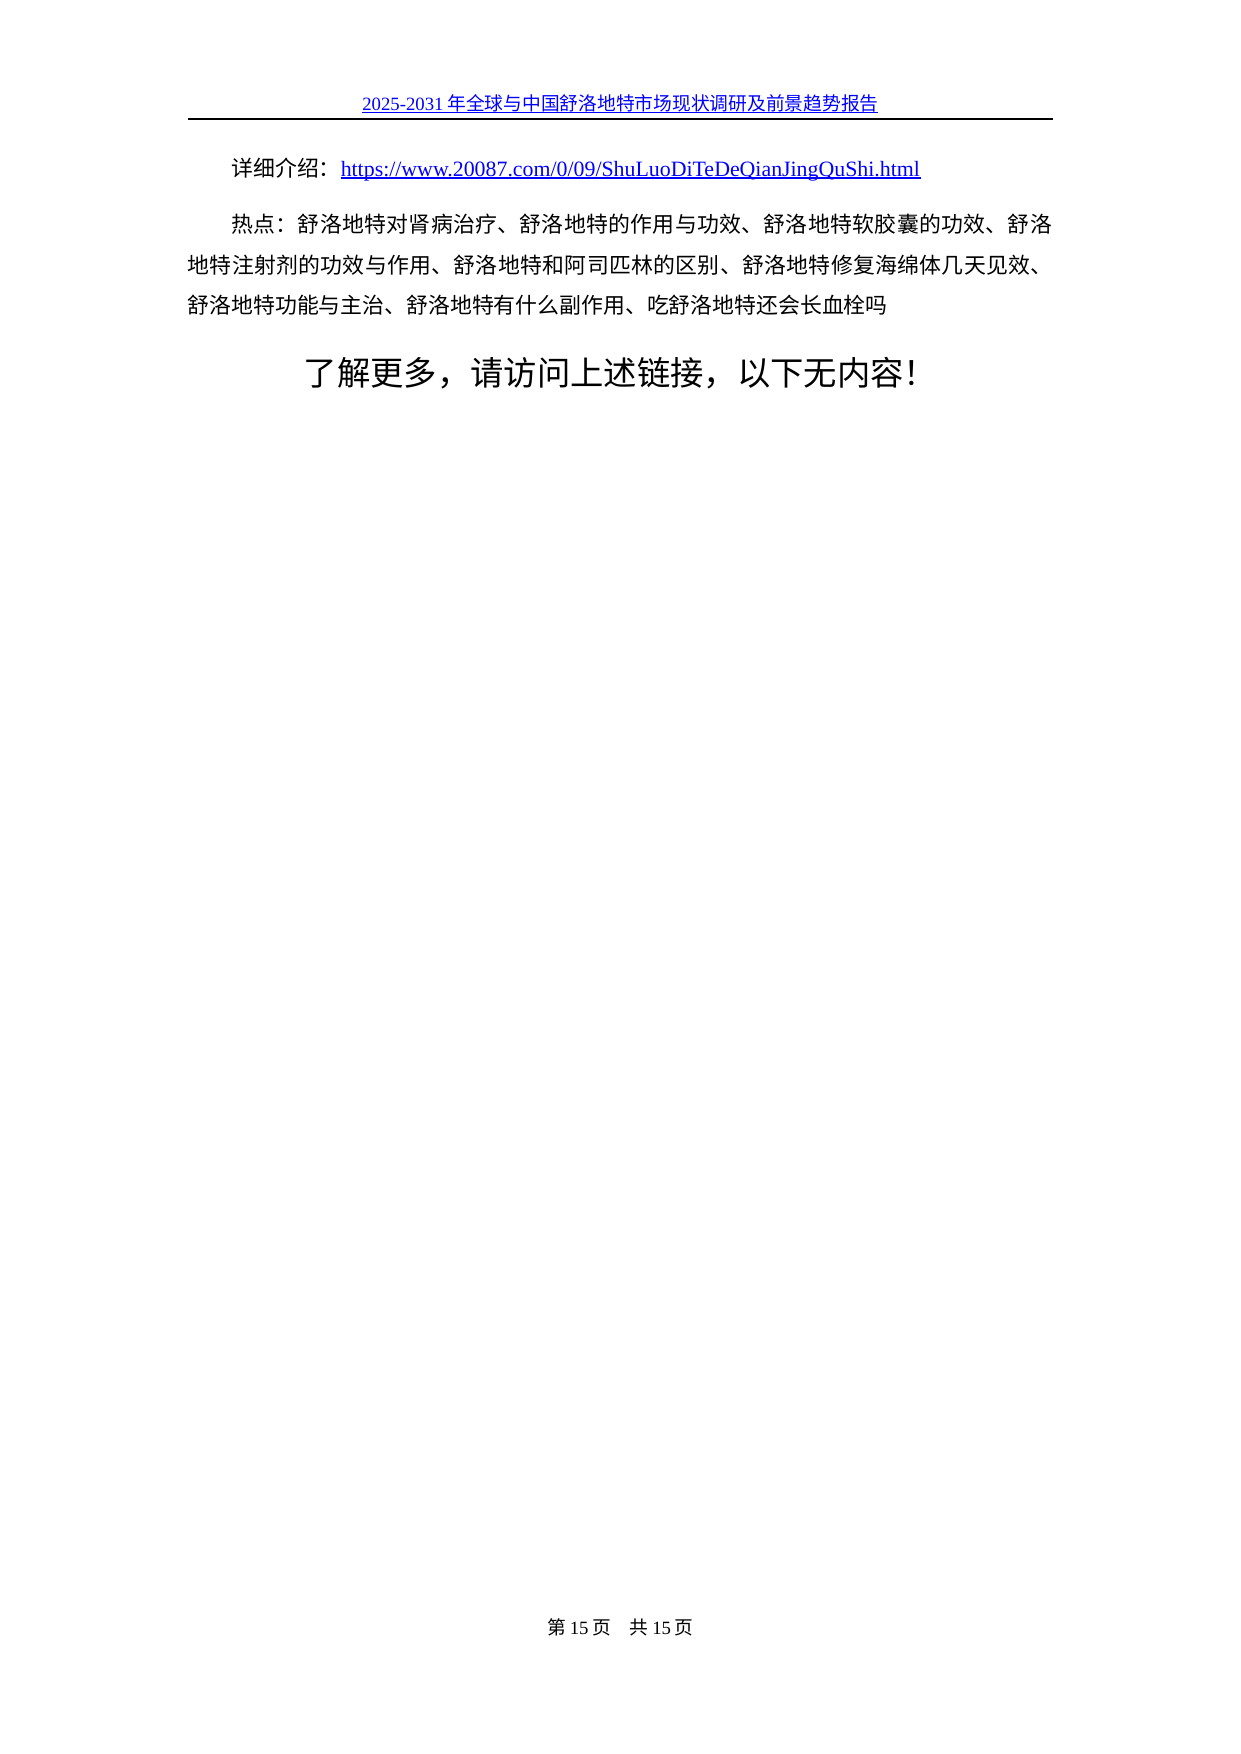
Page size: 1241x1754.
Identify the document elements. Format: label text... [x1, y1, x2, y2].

title 了解更多，请访问上述链接，以下无内容！ [187, 338, 1053, 403]
text 详细介绍：https://www.20087.com/0/09/ShuLuoDiTeDeQianJingQuShi.html [187, 150, 1053, 183]
text 热点：舒洛地特对肾病治疗、舒洛地特的作用与功效、舒洛地特软胶囊的功效、舒洛地特注射剂的功效与作用、舒洛地特和阿司匹林的区别、舒洛地特修复海绵体几天见效、舒洛地特功能与主治、舒洛地特有什么副作用、吃舒洛地特还会长血栓吗 [187, 207, 1053, 321]
